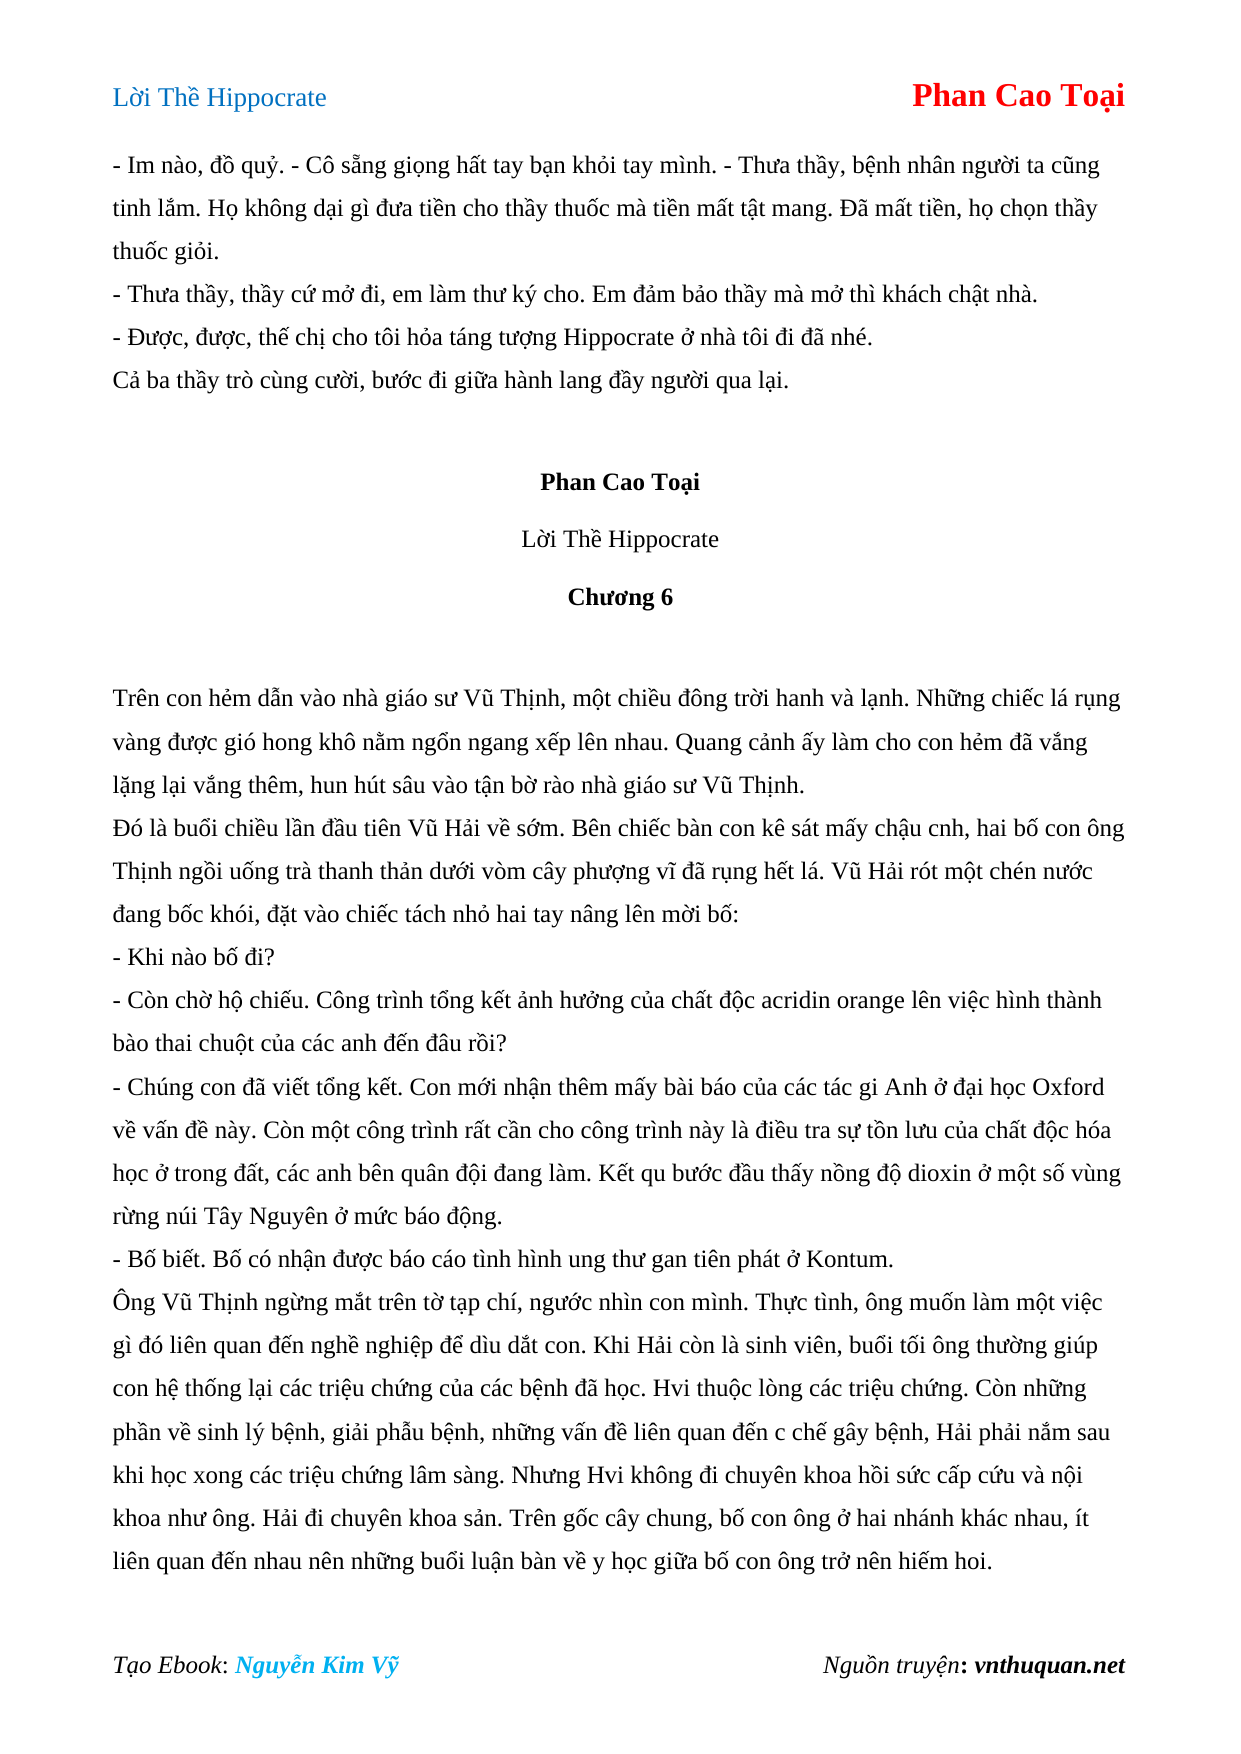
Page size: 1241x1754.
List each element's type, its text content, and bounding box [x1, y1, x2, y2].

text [112, 150, 1128, 394]
text Chương 6 [112, 582, 1128, 611]
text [112, 640, 1128, 1575]
text Lời Thề Hippocrate [112, 524, 1128, 553]
text Phan Cao Toại [112, 467, 1128, 495]
